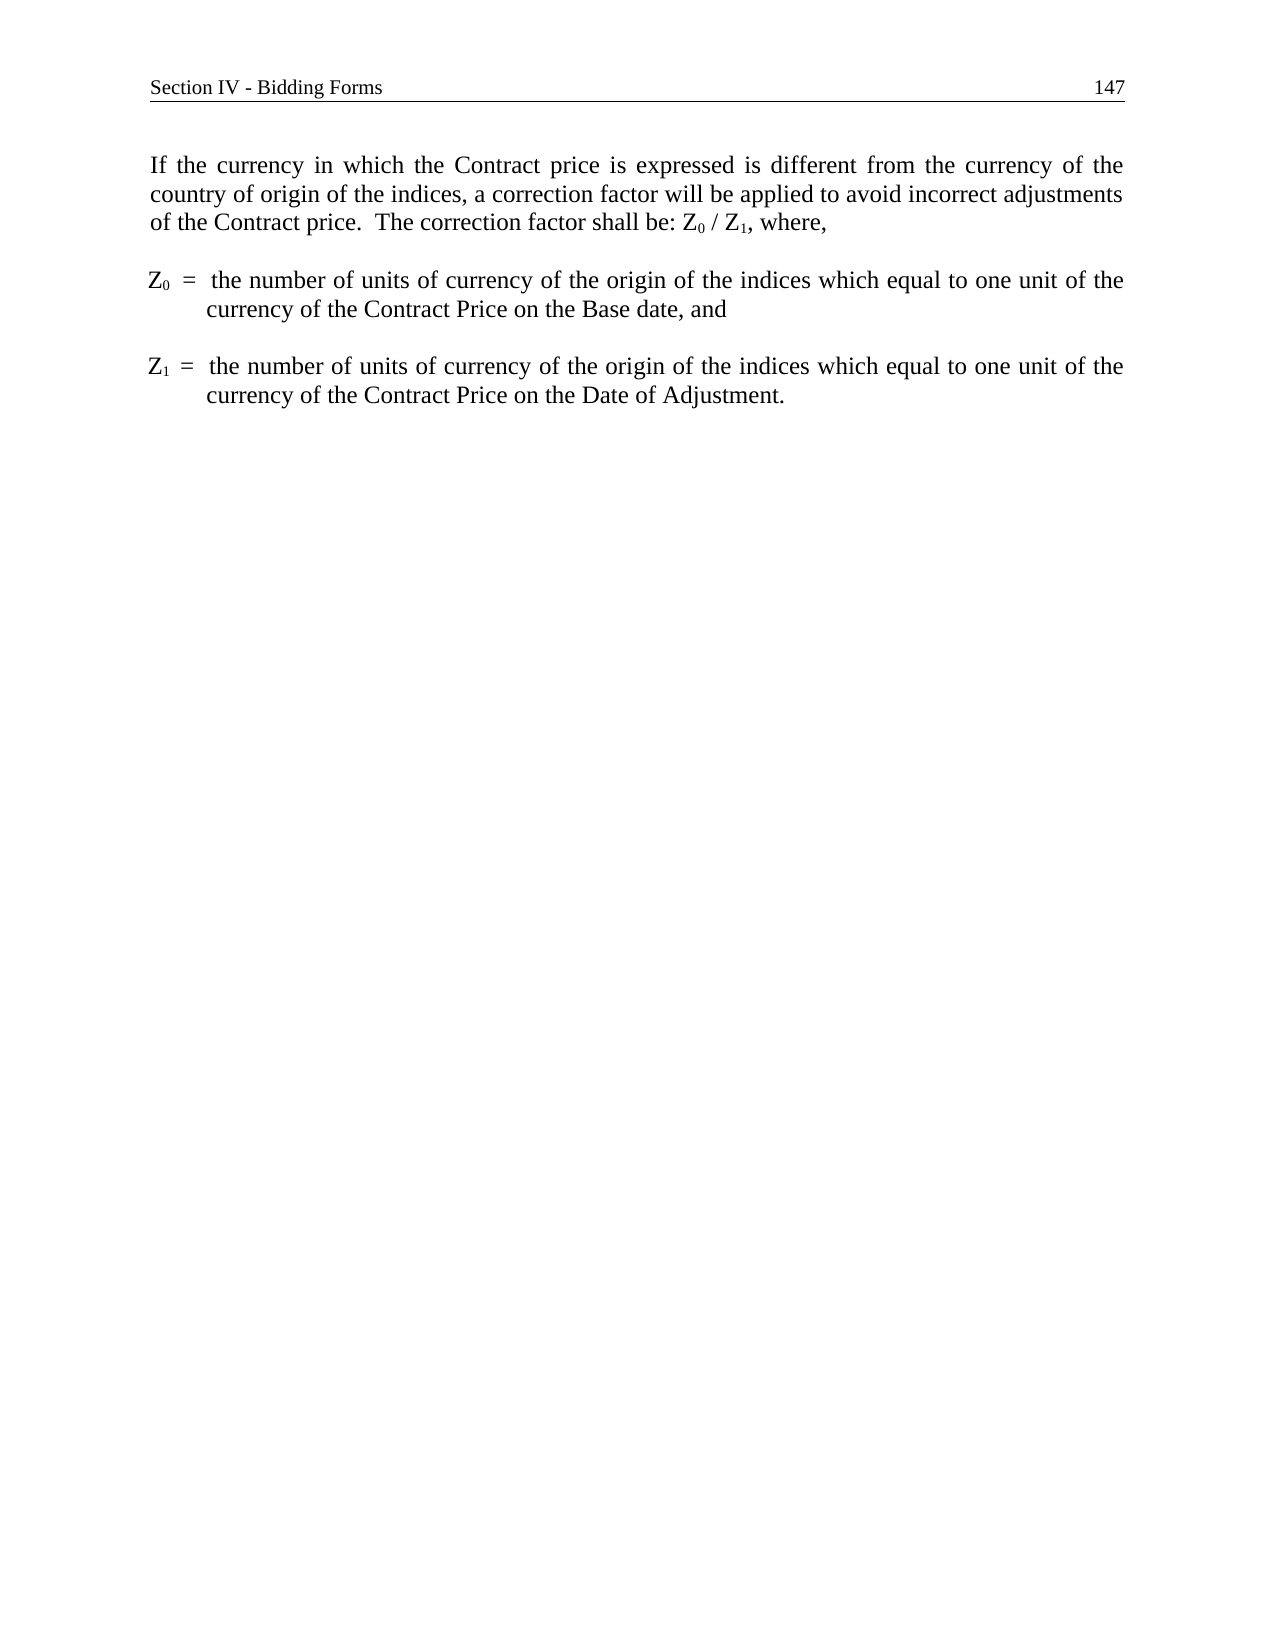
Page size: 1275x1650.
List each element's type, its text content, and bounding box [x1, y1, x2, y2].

text Z1 = the number of units of currency of the origin of the indices which equal to one unit of the currency of the Contract Price on the Date of Adjustment. [147, 351, 1125, 409]
text Z0 = the number of units of currency of the origin of the indices which equal to one unit of the currency of the Contract Price on the Base date, and [147, 265, 1125, 322]
text If the currency in which the Contract price is expressed is different from the currency of the country of origin of the indices, a correction factor will be applied to avoid incorrect adjustments of the Contract price. The correction factor shall be: Z0 / Z1, where, [150, 150, 1125, 236]
